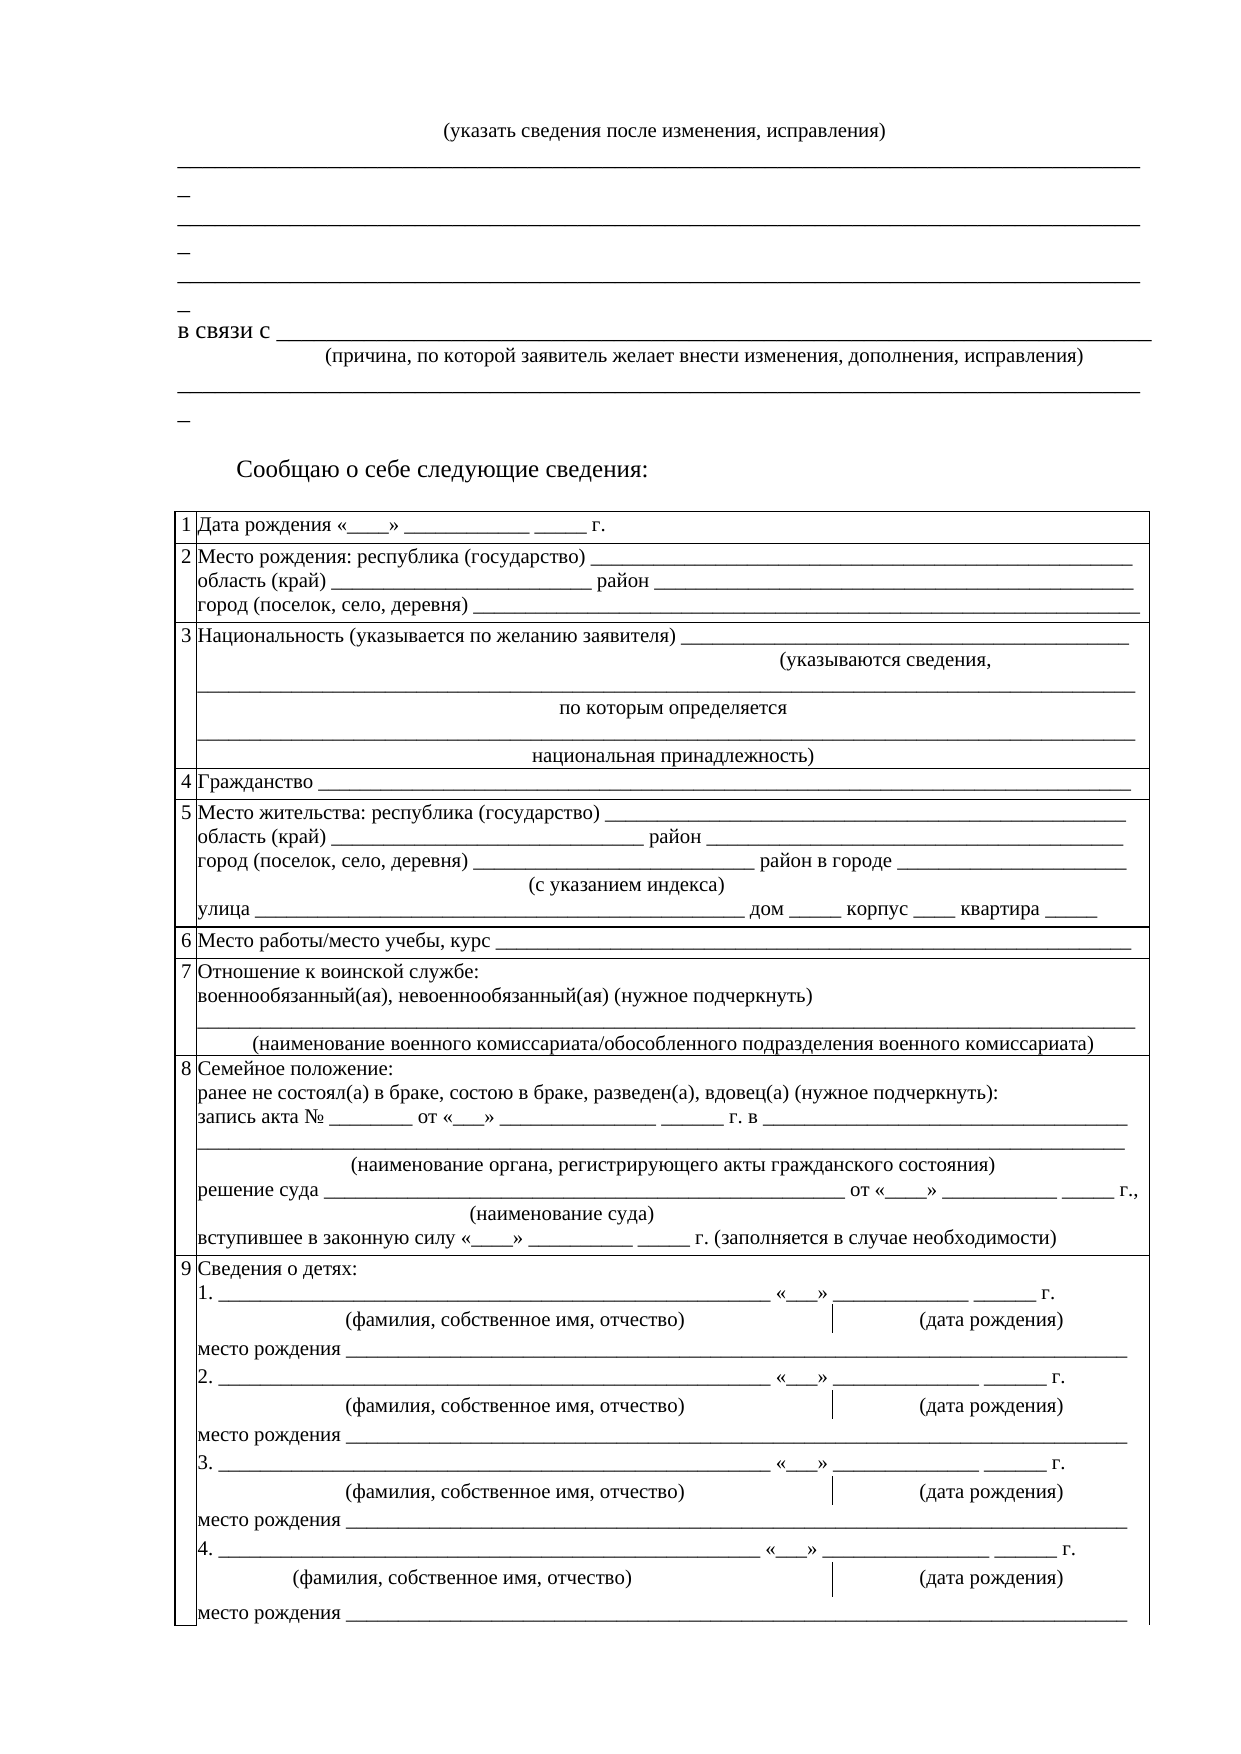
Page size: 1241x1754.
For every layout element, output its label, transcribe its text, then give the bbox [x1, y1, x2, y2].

table_cell (фамилия, собственное имя, отчество) [197, 1390, 832, 1419]
table_cell 2 [176, 544, 196, 622]
table_cell (дата рождения) [833, 1562, 1149, 1597]
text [177, 200, 1152, 257]
table_cell Семейное положение: ранее не состоял(а) в браке, состою в браке, разведен(а), вдовец(а) (нужное подчеркнуть): запись акта № ________ от «___» _______________ ______ г. в ___________________________________ _________________________________________________________________________________________ (наименование органа, регистрирующего акты гражданского состояния) решение суда __________________________________________________ от «____» ___________ _____ г., (наименование суда) вступившее в законную силу «____» __________ _____ г. (заполняется в случае необходимости) [197, 1056, 1149, 1255]
table_cell (фамилия, собственное имя, отчество) [197, 1476, 832, 1504]
table_cell 6 [176, 928, 196, 958]
table_header 1 [176, 512, 196, 543]
table_cell (дата рождения) [833, 1390, 1149, 1419]
table_cell место рождения ___________________________________________________________________________ [197, 1333, 1149, 1361]
table_cell 4. ____________________________________________________ «___» ________________ ______ г. [197, 1533, 1149, 1562]
table_cell Национальность (указывается по желанию заявителя) ___________________________________________ (указываются сведения, __________________________________________________________________________________________ по которым определяется __________________________________________________________________________________________ национальная принадлежность) [197, 623, 1149, 767]
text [177, 142, 1152, 200]
table_cell (дата рождения) [833, 1304, 1149, 1333]
table_cell 3. _____________________________________________________ «___» ______________ ______ г. [197, 1447, 1149, 1476]
text в связи с ______________________________________________________________________ [177, 315, 1152, 343]
table_cell 3 [176, 623, 196, 767]
table_cell 9 [176, 1256, 196, 1625]
table_cell 4 [176, 769, 196, 799]
text ______________________________________________________________________________ [177, 257, 1152, 315]
table_cell 2. _____________________________________________________ «___» ______________ ______ г. [197, 1361, 1149, 1390]
table_cell 8 [176, 1056, 196, 1255]
table_header Дата рождения «____» ____________ _____ г. [197, 512, 1149, 543]
text ______________________________________________________________________________ [177, 367, 1152, 425]
table_cell место рождения ___________________________________________________________________________ [197, 1505, 1149, 1533]
table_cell (фамилия, собственное имя, отчество) [197, 1304, 832, 1333]
table_cell Место рождения: республика (государство) ____________________________________________________ область (край) _________________________ район ______________________________________________ город (поселок, село, деревня) ________________________________________________________________ [197, 544, 1149, 622]
table_cell 5 [176, 800, 196, 926]
text Сообщаю о себе следующие сведения: [177, 454, 1152, 482]
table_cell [197, 1597, 1149, 1625]
table_cell (дата рождения) [833, 1476, 1149, 1504]
table_cell Место жительства: республика (государство) __________________________________________________ область (край) ______________________________ район ________________________________________ город (поселок, село, деревня) ___________________________ район в городе ______________________ (с указанием индекса) улица _______________________________________________ дом _____ корпус ____ квартира _____ [197, 800, 1149, 926]
table_cell место рождения ___________________________________________________________________________ [197, 1419, 1149, 1447]
table_cell Гражданство ______________________________________________________________________________ [197, 769, 1149, 799]
table_cell Отношение к воинской службе: военнообязанный(ая), невоеннообязанный(ая) (нужное подчеркнуть) __________________________________________________________________________________________ (наименование военного комиссариата/обособленного подразделения военного комиссариата) [197, 959, 1149, 1055]
table_cell Сведения о детях: 1. _____________________________________________________ «___» _____________ ______ г. [197, 1256, 1149, 1304]
text (указать сведения после изменения, исправления) [443, 118, 1152, 142]
text (причина, по которой заявитель желает внести изменения, дополнения, исправления) [325, 343, 1152, 367]
table_cell 7 [176, 959, 196, 1055]
table_cell Место работы/место учебы, курс _____________________________________________________________ [197, 928, 1149, 958]
table_cell (фамилия, собственное имя, отчество) [197, 1562, 832, 1597]
